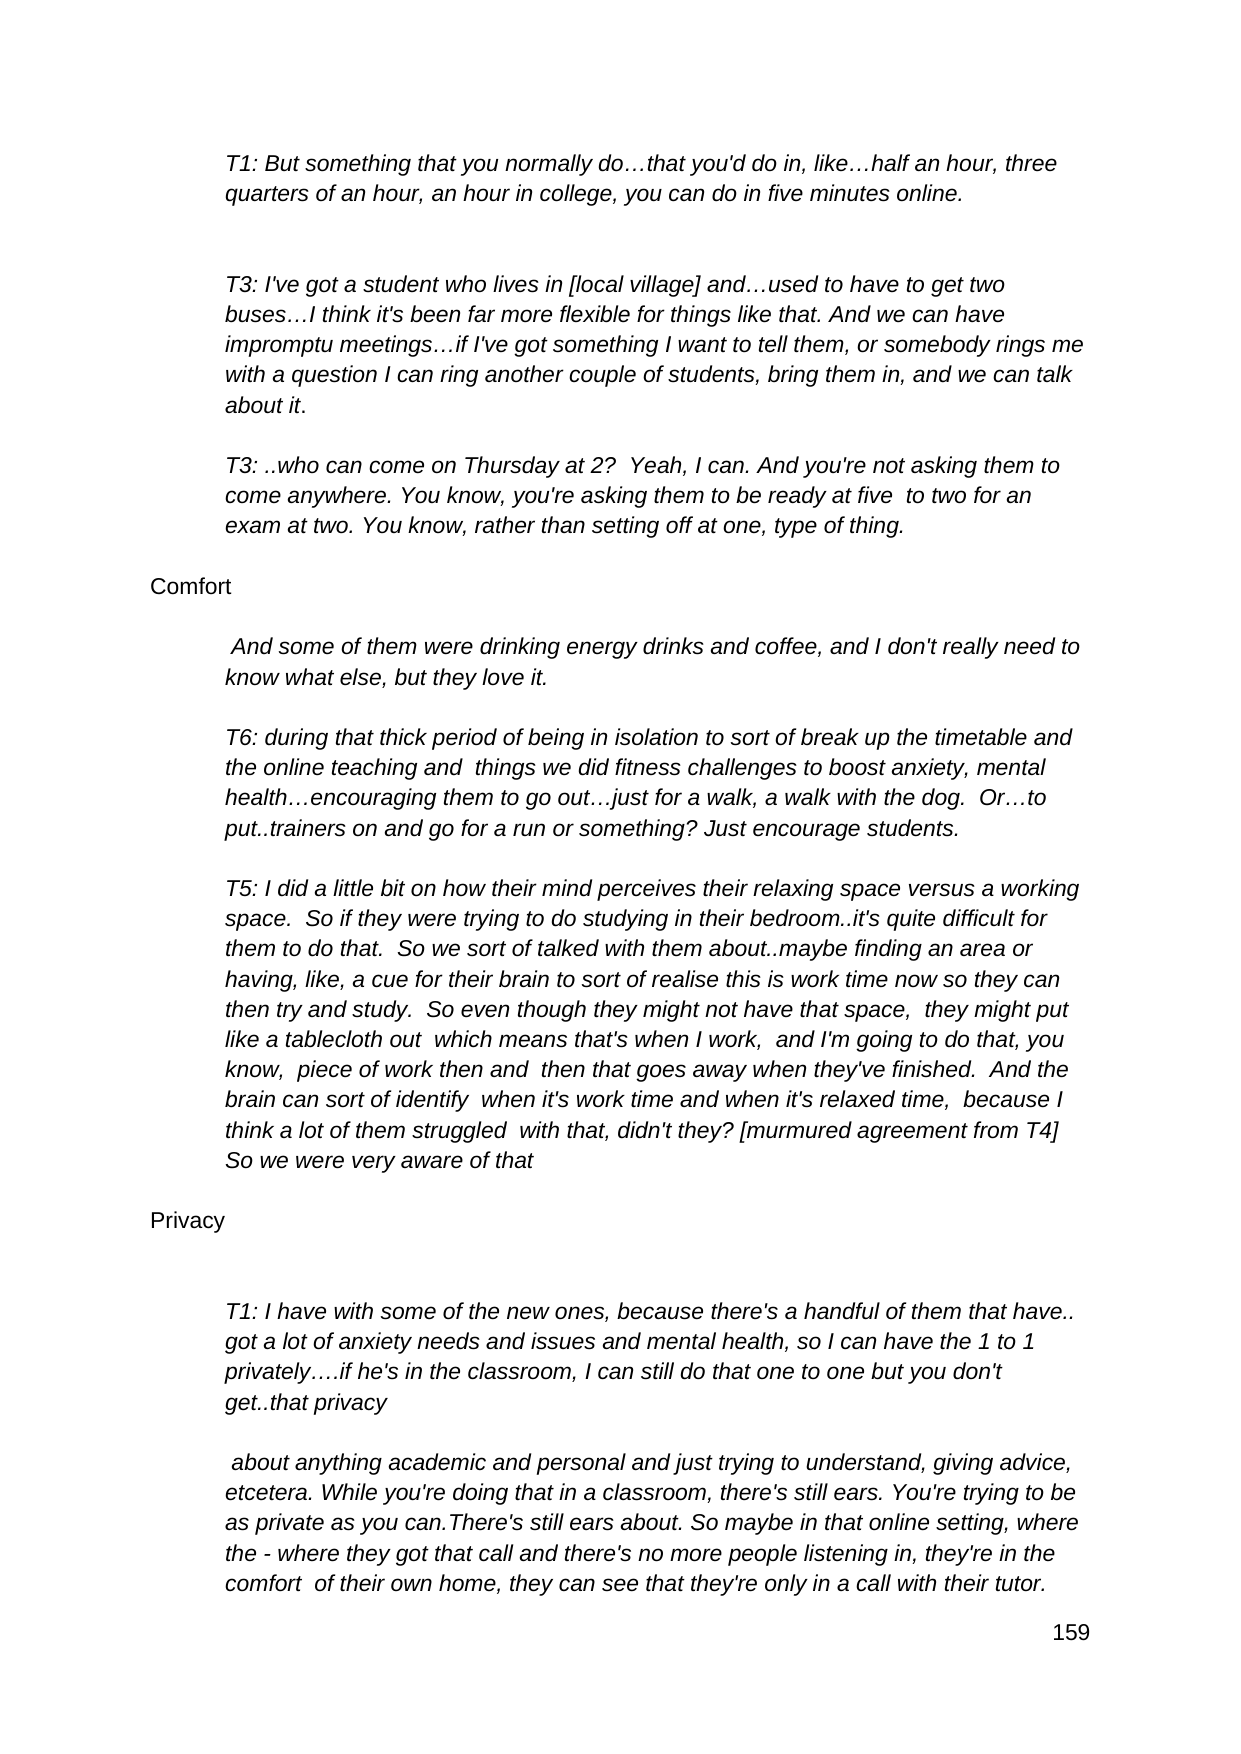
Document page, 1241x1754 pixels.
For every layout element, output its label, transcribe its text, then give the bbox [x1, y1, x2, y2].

text T3: ..who can come on Thursday at 2? Yeah, I can. And you're not asking them to come anywhere. You know, you're asking them to be ready at five to two for an exam at two. You know, rather than setting off at one, type of thing. [225, 452, 1090, 539]
text Comfort [150, 573, 1090, 599]
text Privacy [150, 1207, 1090, 1234]
text T6: during that thick period of being in isolation to sort of break up the timetable and the online teaching and things we did fitness challenges to boost anxiety, mental health…encouraging them to go out…just for a walk, a walk with the dog. Or…to put..trainers on and go for a run or something? Just encourage students. [225, 724, 1090, 841]
text T3: I've got a student who lives in [local village] and…used to have to get two buses…I think it's been far more flexible for things like that. And we can have impromptu meetings…if I've got something I want to tell them, or somebody rings me with a question I can ring another couple of students, bring them in, and we can talk about it. [225, 271, 1090, 418]
text And some of them were drinking energy drinks and coffee, and I don't really need to know what else, but they love it. [225, 633, 1090, 690]
text about anything academic and personal and just trying to understand, giving advice, etcetera. While you're doing that in a classroom, there's still ears. You're trying to be as private as you can.There's still ears about. So maybe in that online setting, where the - where they got that call and there's no more people listening in, they're in the comfort of their own home, they can see that they're only in a call with their tutor. [225, 1449, 1090, 1596]
text T5: I did a little bit on how their mind perceives their relaxing space versus a working space. So if they were trying to do studying in their bedroom..it's quite difficult for them to do that. So we sort of talked with them about..maybe finding an area or having, like, a cue for their brain to sort of realise this is work time now so they can then try and study. So even though they might not have that space, they might put like a tablecloth out which means that's when I work, and I'm going to do that, you know, piece of work then and then that goes away when they've finished. And the brain can sort of identify when it's work time and when it's relaxed time, because I think a lot of them struggled with that, didn't they? [murmured agreement from T4] So we were very aware of that [225, 875, 1090, 1173]
text T1: I have with some of the new ones, because there's a handful of them that have.. got a lot of anxiety needs and issues and mental health, so I can have the 1 to 1 privately….if he's in the classroom, I can still do that one to one but you don't get..that privacy [225, 1298, 1090, 1415]
text T1: But something that you normally do…that you'd do in, like…half an hour, three quarters of an hour, an hour in college, you can do in five minutes online. [225, 150, 1090, 207]
